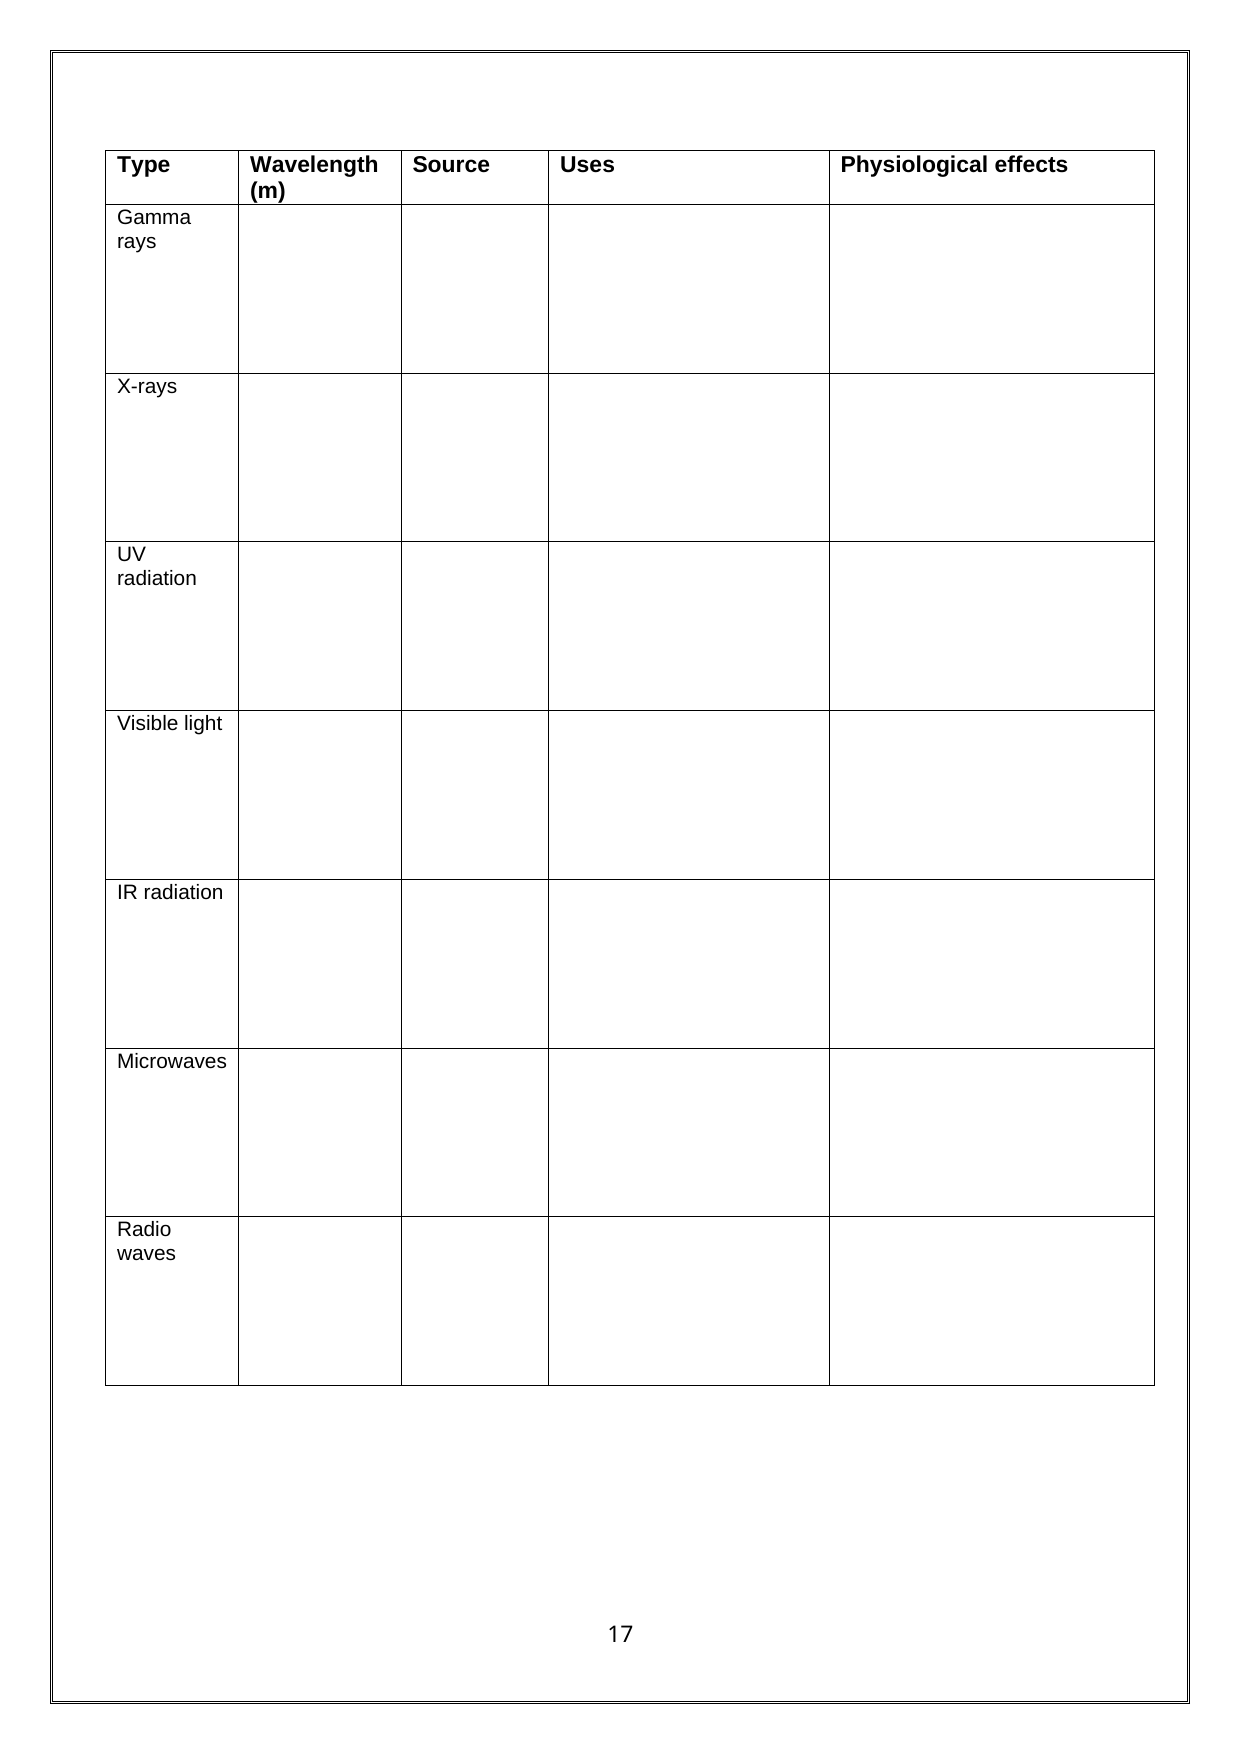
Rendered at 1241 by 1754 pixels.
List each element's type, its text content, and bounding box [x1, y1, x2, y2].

table_cell [402, 1049, 548, 1216]
table_cell [549, 711, 829, 879]
table_cell [830, 1217, 1154, 1385]
table_cell IR radiation [106, 880, 238, 1047]
table_cell Microwaves [106, 1049, 238, 1216]
table_cell [549, 1217, 829, 1385]
table_cell Gamma rays [106, 205, 238, 372]
table_cell [830, 711, 1154, 879]
table_cell [402, 711, 548, 879]
table_header Wavelength (m) [239, 151, 401, 204]
table_cell [549, 542, 829, 710]
table_header Source [402, 151, 548, 204]
table_cell X-rays [106, 374, 238, 541]
table_cell [402, 205, 548, 372]
table_cell [830, 542, 1154, 710]
table_cell UV radiation [106, 542, 238, 710]
table_cell [402, 1217, 548, 1385]
table_cell [402, 542, 548, 710]
table_cell [402, 374, 548, 541]
table_cell [239, 1049, 401, 1216]
table_cell [239, 374, 401, 541]
table_cell [830, 374, 1154, 541]
table_cell [239, 205, 401, 372]
table_cell [549, 1049, 829, 1216]
table_cell Visible light [106, 711, 238, 879]
table_cell [239, 880, 401, 1047]
table_cell [239, 711, 401, 879]
table_cell [830, 880, 1154, 1047]
table_cell [549, 880, 829, 1047]
table_header Uses [549, 151, 829, 204]
table_cell [830, 205, 1154, 372]
table_cell [830, 1049, 1154, 1216]
table_header Type [106, 151, 238, 204]
table_cell [239, 1217, 401, 1385]
table_header Physiological effects [830, 151, 1154, 204]
table_cell [549, 374, 829, 541]
table_cell [402, 880, 548, 1047]
table_cell [549, 205, 829, 372]
table_cell Radio waves [106, 1217, 238, 1385]
table_cell [239, 542, 401, 710]
